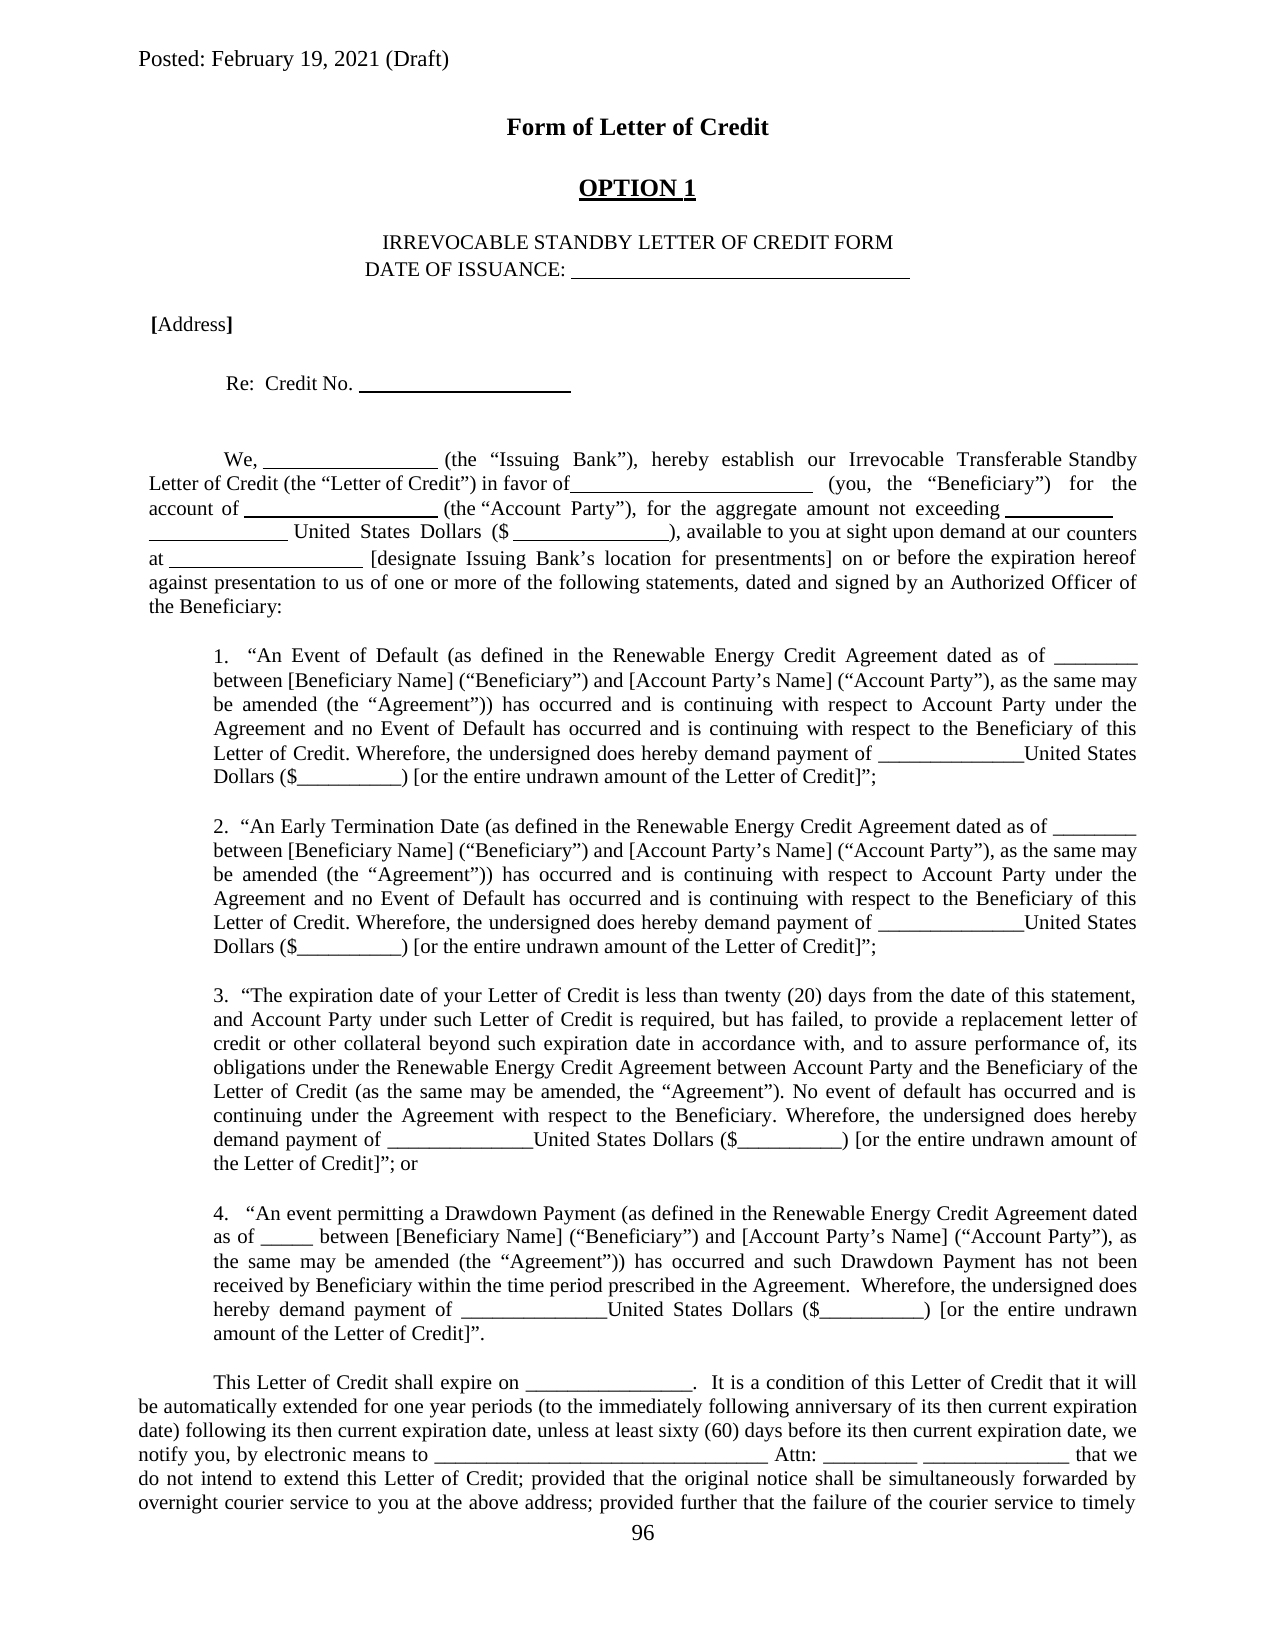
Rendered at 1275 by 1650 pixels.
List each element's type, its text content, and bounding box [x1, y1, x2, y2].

text 1. “An Event of Default (as defined in the Renewable Energy Credit Agreement dated as of ________ between [Beneficiary Name] (“Beneficiary”) and [Account Party’s Name] (“Account Party”), as the same may be amended (the “Agreement”)) has occurred and is continuing with respect to Account Party under the Agreement and no Event of Default has occurred and is continuing with respect to the Beneficiary of this Letter of Credit. Wherefore, the undersigned does hereby demand payment of ______________United States Dollars ($__________) [or the entire undrawn amount of the Letter of Credit]”; [213, 643, 1138, 788]
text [138, 1370, 1138, 1514]
text [Address] [151, 308, 1145, 336]
text DATE OF ISSUANCE: [138, 257, 1137, 281]
text 4. “An event permitting a Drawdown Payment (as defined in the Renewable Energy Credit Agreement dated as of _____ between [Beneficiary Name] (“Beneficiary”) and [Account Party’s Name] (“Account Party”), as the same may be amended (the “Agreement”)) has occurred and such Drawdown Payment has not been received by Beneficiary within the time period prescribed in the Agreement. Wherefore, the undersigned does hereby demand payment of ______________United States Dollars ($__________) [or the entire undrawn amount of the Letter of Credit]”. [213, 1200, 1138, 1345]
text Form of Letter of Credit [138, 112, 1137, 141]
text Re: Credit No. [226, 367, 1139, 395]
text We, (the “Issuing Bank”), hereby establish our Irrevocable Transferable Standby Letter of Credit (the “Letter of Credit”) in favor of (you, the “Beneficiary”) for the account of (the “Account Party”), for the aggregate amount not exceeding United States Dollars ($ ), available to you at sight upon demand at our counters at [designate Issuing Bank’s location for presentments] on or before the expiration hereof against presentation to us of one or more of the following statements, dated and signed by an Authorized Officer of the Beneficiary: [148, 447, 1137, 618]
text 2. “An Early Termination Date (as defined in the Renewable Energy Credit Agreement dated as of ________ between [Beneficiary Name] (“Beneficiary”) and [Account Party’s Name] (“Account Party”), as the same may be amended (the “Agreement”)) has occurred and is continuing with respect to Account Party under the Agreement and no Event of Default has occurred and is continuing with respect to the Beneficiary of this Letter of Credit. Wherefore, the undersigned does hereby demand payment of ______________United States Dollars ($__________) [or the entire undrawn amount of the Letter of Credit]”; [213, 813, 1138, 958]
text 3. “The expiration date of your Letter of Credit is less than twenty (20) days from the date of this statement, and Account Party under such Letter of Credit is required, but has failed, to provide a replacement letter of credit or other collateral beyond such expiration date in accordance with, and to assure performance of, its obligations under the Renewable Energy Credit Agreement between Account Party and the Beneficiary of the Letter of Credit (as the same may be amended, the “Agreement”). No event of default has occurred and is continuing under the Agreement with respect to the Beneficiary. Wherefore, the undersigned does hereby demand payment of ______________United States Dollars ($__________) [or the entire undrawn amount of the Letter of Credit]”; or [213, 983, 1138, 1175]
text IRREVOCABLE STANDBY LETTER OF CREDIT FORM [138, 230, 1137, 254]
text OPTION 1 [138, 173, 1136, 201]
